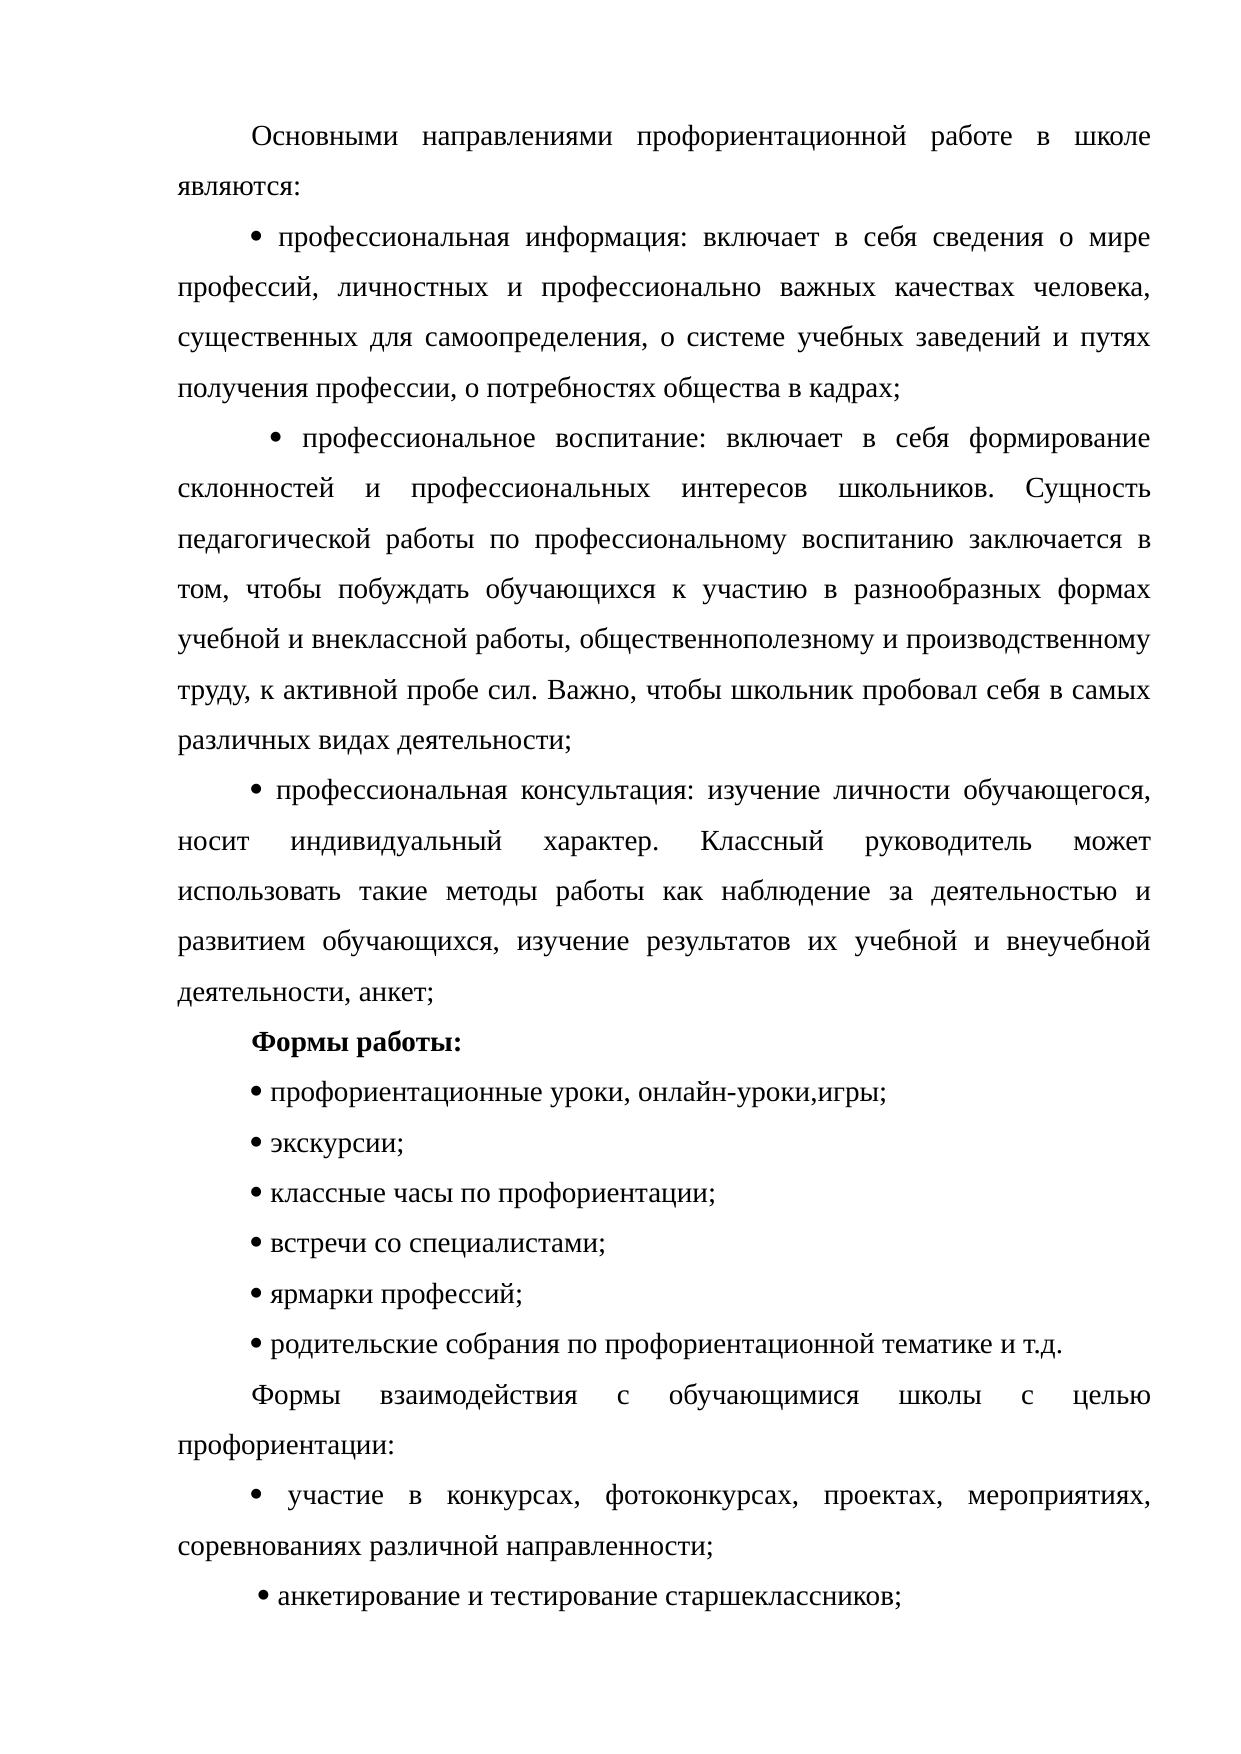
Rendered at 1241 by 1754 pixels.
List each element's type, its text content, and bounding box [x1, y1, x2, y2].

text профессиональная консультация: изучение личности обучающегося, носит индивидуальный характер. Классный руководитель может использовать такие методы работы как наблюдение за деятельностью и развитием обучающихся, изучение результатов их учебной и внеучебной деятельности, анкет; [177, 772, 1152, 1007]
text Основными направлениями профориентационной работе в школе являются: [177, 118, 1152, 202]
text профессиональное воспитание: включает в себя формирование склонностей и профессиональных интересов школьников. Сущность педагогической работы по профессиональному воспитанию заключается в том, чтобы побуждать обучающихся к участию в разнообразных формах учебной и внеклассной работы, общественнополезному и производственному труду, к активной пробе сил. Важно, чтобы школьник пробовал себя в самых различных видах деятельности; [177, 420, 1152, 756]
text профессиональная информация: включает в себя сведения о мире профессий, личностных и профессионально важных качествах человека, существенных для самоопределения, о системе учебных заведений и путях получения профессии, о потребностях общества в кадрах; [177, 219, 1152, 403]
text Формы взаимодействия с обучающимися школы с целью профориентации: [177, 1377, 1152, 1461]
text Формы работы: [177, 1024, 1152, 1058]
text участие в конкурсах, фотоконкурсах, проектах, мероприятиях, соревнованиях различной направленности; [177, 1477, 1152, 1561]
text профориентационные уроки, онлайн-уроки,игры; [177, 1074, 1152, 1108]
text родительские собрания по профориентационной тематике и т.д. [177, 1326, 1152, 1360]
text встречи со специалистами; [177, 1226, 1152, 1259]
text анкетирование и тестирование старшеклассников; [177, 1578, 1152, 1612]
text классные часы по профориентации; [177, 1175, 1152, 1209]
text экскурсии; [177, 1125, 1152, 1158]
text ярмарки профессий; [177, 1276, 1152, 1310]
